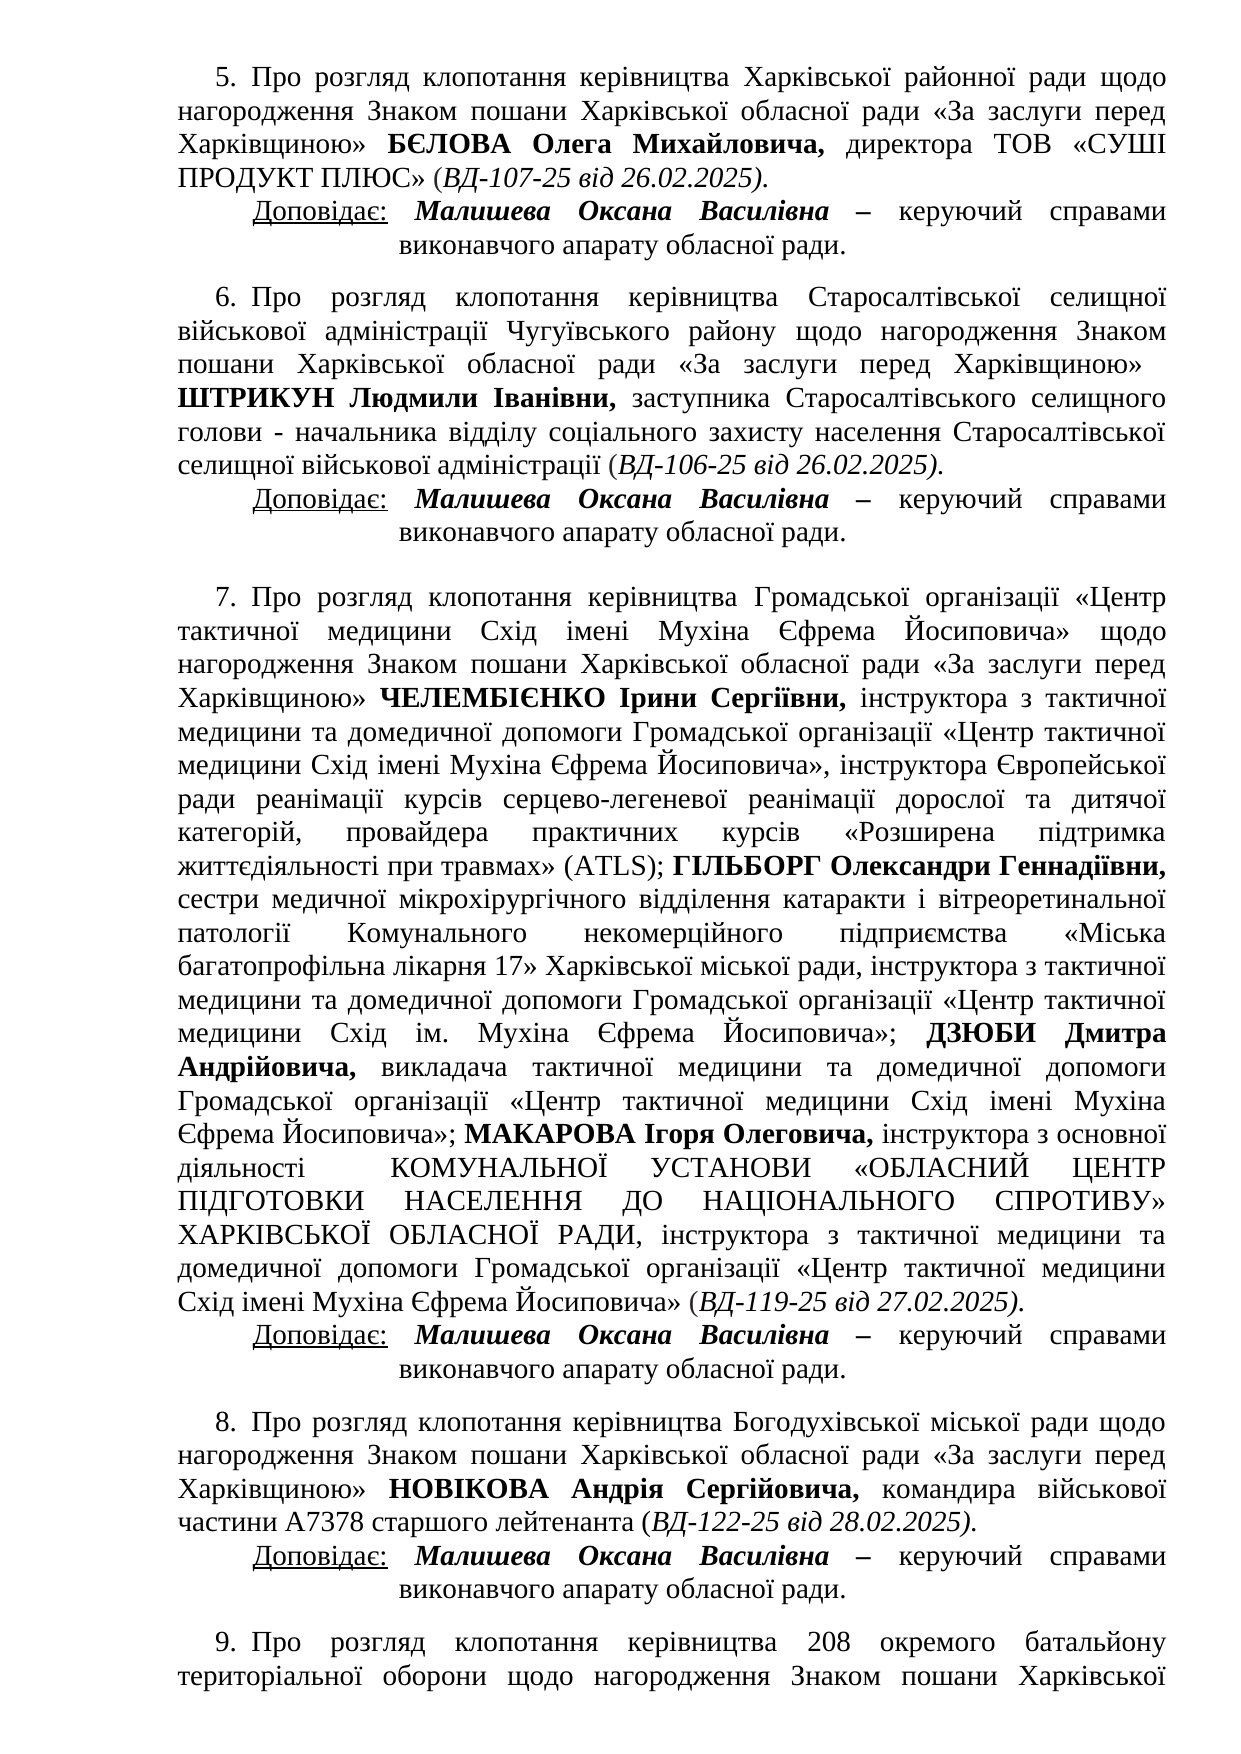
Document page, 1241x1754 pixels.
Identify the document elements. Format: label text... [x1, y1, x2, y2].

list Доповідає: Малишева Оксана Василівна – керуючий справами виконавчого апарату обласної ради. [252, 1538, 1167, 1605]
list Про розгляд клопотання керівництва Громадської організації «Центр тактичної медицини Схід імені Мухіна Єфрема Йосиповича» щодо нагородження Знаком пошани Харківської обласної ради «За заслуги перед Харківщиною» ЧЕЛЕМБІЄНКО Ірини Сергіївни, інструктора з тактичної медицини та домедичної допомоги Громадської організації «Центр тактичної медицини Схід імені Мухіна Єфрема Йосиповича», інструктора Європейської ради реанімації курсів серцево-легеневої реанімації дорослої та дитячої категорій, провайдера практичних курсів «Розширена підтримка життєдіяльності при травмах» (ATLS); ГІЛЬБОРГ Олександри Геннадіївни, сестри медичної мікрохірургічного відділення катаракти і вітреоретинальної патології Комунального некомерційного підприємства «Міська багатопрофільна лікарня 17» Харківської міської ради, інструктора з тактичної медицини та домедичної допомоги Громадської організації «Центр тактичної медицини Схід ім. Мухіна Єфрема Йосиповича»; ДЗЮБИ Дмитра Андрійовича, викладача тактичної медицини та домедичної допомоги Громадської організації «Центр тактичної медицини Схід імені Мухіна Єфрема Йосиповича»; МАКАРОВА Ігоря Олеговича, інструктора з основної діяльності КОМУНАЛЬНОЇ УСТАНОВИ «ОБЛАСНИЙ ЦЕНТР ПІДГОТОВКИ НАСЕЛЕННЯ ДО НАЦІОНАЛЬНОГО СПРОТИВУ» ХАРКІВСЬКОЇ ОБЛАСНОЇ РАДИ, інструктора з тактичної медицини та домедичної допомоги Громадської організації «Центр тактичної медицини Схід імені Мухіна Єфрема Йосиповича» (ВД-119-25 від 27.02.2025). [177, 579, 1167, 1317]
list Про розгляд клопотання керівництва Богодухівської міської ради щодо нагородження Знаком пошани Харківської обласної ради «За заслуги перед Харківщиною» НОВІКОВА Андрія Сергійовича, командира військової частини А7378 старшого лейтенанта (ВД-122-25 від 28.02.2025). [177, 1404, 1167, 1538]
list Про розгляд клопотання керівництва Старосалтівської селищної військової адміністрації Чугуївського району щодо нагородження Знаком пошани Харківської обласної ради «За заслуги перед Харківщиною» ШТРИКУН Людмили Іванівни, заступника Старосалтівського селищного голови - начальника відділу соціального захисту населення Старосалтівської селищної військової адміністрації (ВД-106-25 від 26.02.2025). [177, 279, 1167, 481]
list Про розгляд клопотання керівництва Харківської районної ради щодо нагородження Знаком пошани Харківської обласної ради «За заслуги перед Харківщиною» БЄЛОВА Олега Михайловича, директора ТОВ «СУШІ ПРОДУКТ ПЛЮС» (ВД-107-25 від 26.02.2025). [177, 59, 1167, 193]
list Доповідає: Малишева Оксана Василівна – керуючий справами виконавчого апарату обласної ради. [252, 1317, 1167, 1384]
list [177, 1624, 1167, 1691]
list Доповідає: Малишева Оксана Василівна – керуючий справами виконавчого апарату обласної ради. [252, 193, 1167, 260]
list Доповідає: Малишева Оксана Василівна – керуючий справами виконавчого апарату обласної ради. [252, 481, 1167, 548]
